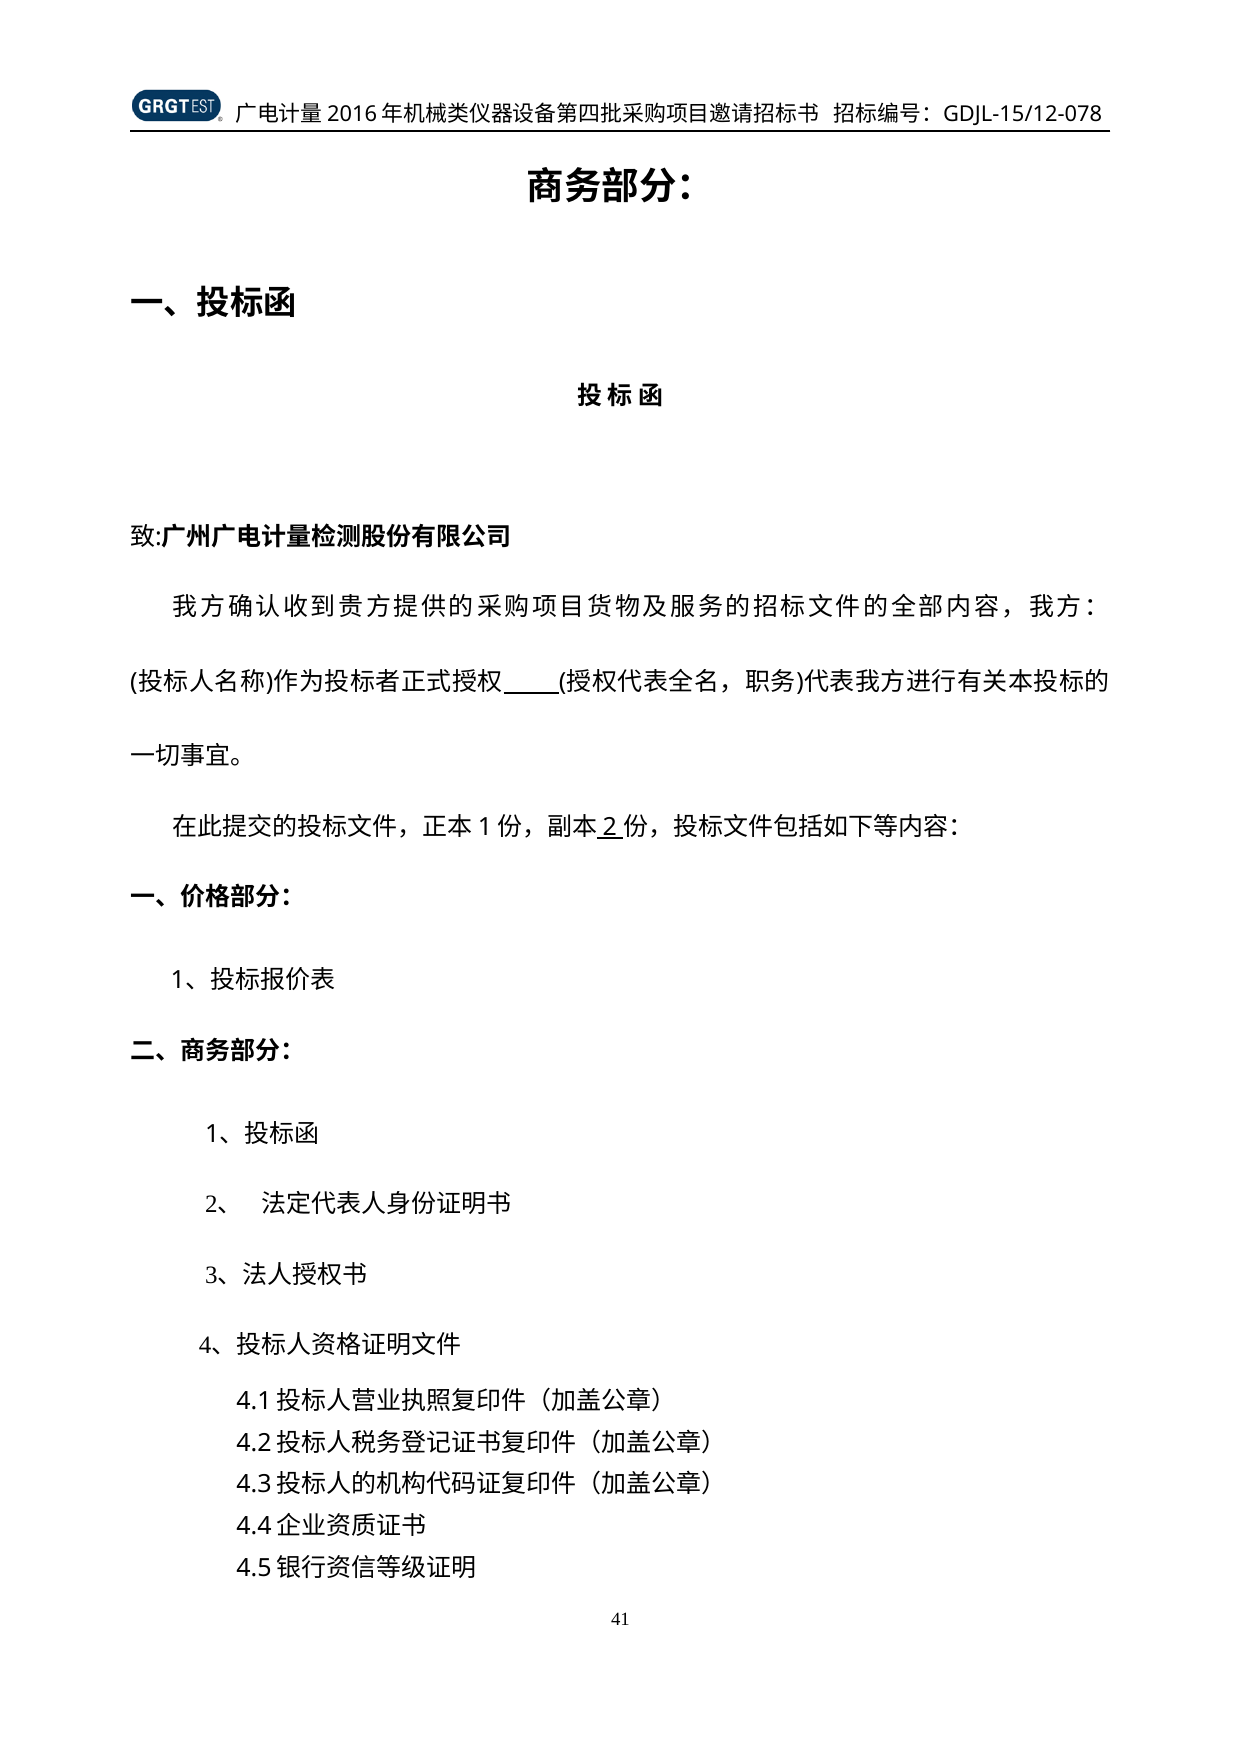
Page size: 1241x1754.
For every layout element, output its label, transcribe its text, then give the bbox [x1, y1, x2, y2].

list 4、投标人资格证明文件 [174, 1310, 1110, 1375]
text 在此提交的投标文件，正本1份，副本 2 份，投标文件包括如下等内容： [130, 792, 1110, 857]
subtitle 商务部分： [130, 151, 1110, 216]
text 我方确认收到贵方提供的采购项目货物及服务的招标文件的全部内容，我方： (投标人名称)作为投标者正式授权 (授权代表全名，职务)代表我方进行有关本投标的一切事宜。 [130, 572, 1110, 786]
text 1、投标报价表 [130, 945, 1110, 1010]
text 4.2投标人税务登记证书复印件（加盖公章） [174, 1422, 1110, 1458]
list 法定代表人身份证明书 [205, 1169, 1110, 1234]
text 4.5银行资信等级证明 [174, 1547, 1110, 1583]
subtitle 一、投标函 [130, 267, 1110, 332]
text 4.3投标人的机构代码证复印件（加盖公章） [174, 1464, 1110, 1500]
text 4.4企业资质证书 [174, 1506, 1110, 1542]
list 3、法人授权书 [167, 1240, 1110, 1305]
text 4.1投标人营业执照复印件（加盖公章） [174, 1381, 1110, 1417]
text 投 标 函 [130, 361, 1110, 426]
text 一、价格部分： [130, 862, 1110, 927]
picture [129, 88, 224, 122]
text 1、投标函 [130, 1099, 1110, 1164]
text 致:广州广电计量检测股份有限公司 [130, 502, 1110, 567]
text 二、商务部分： [130, 1016, 1110, 1081]
